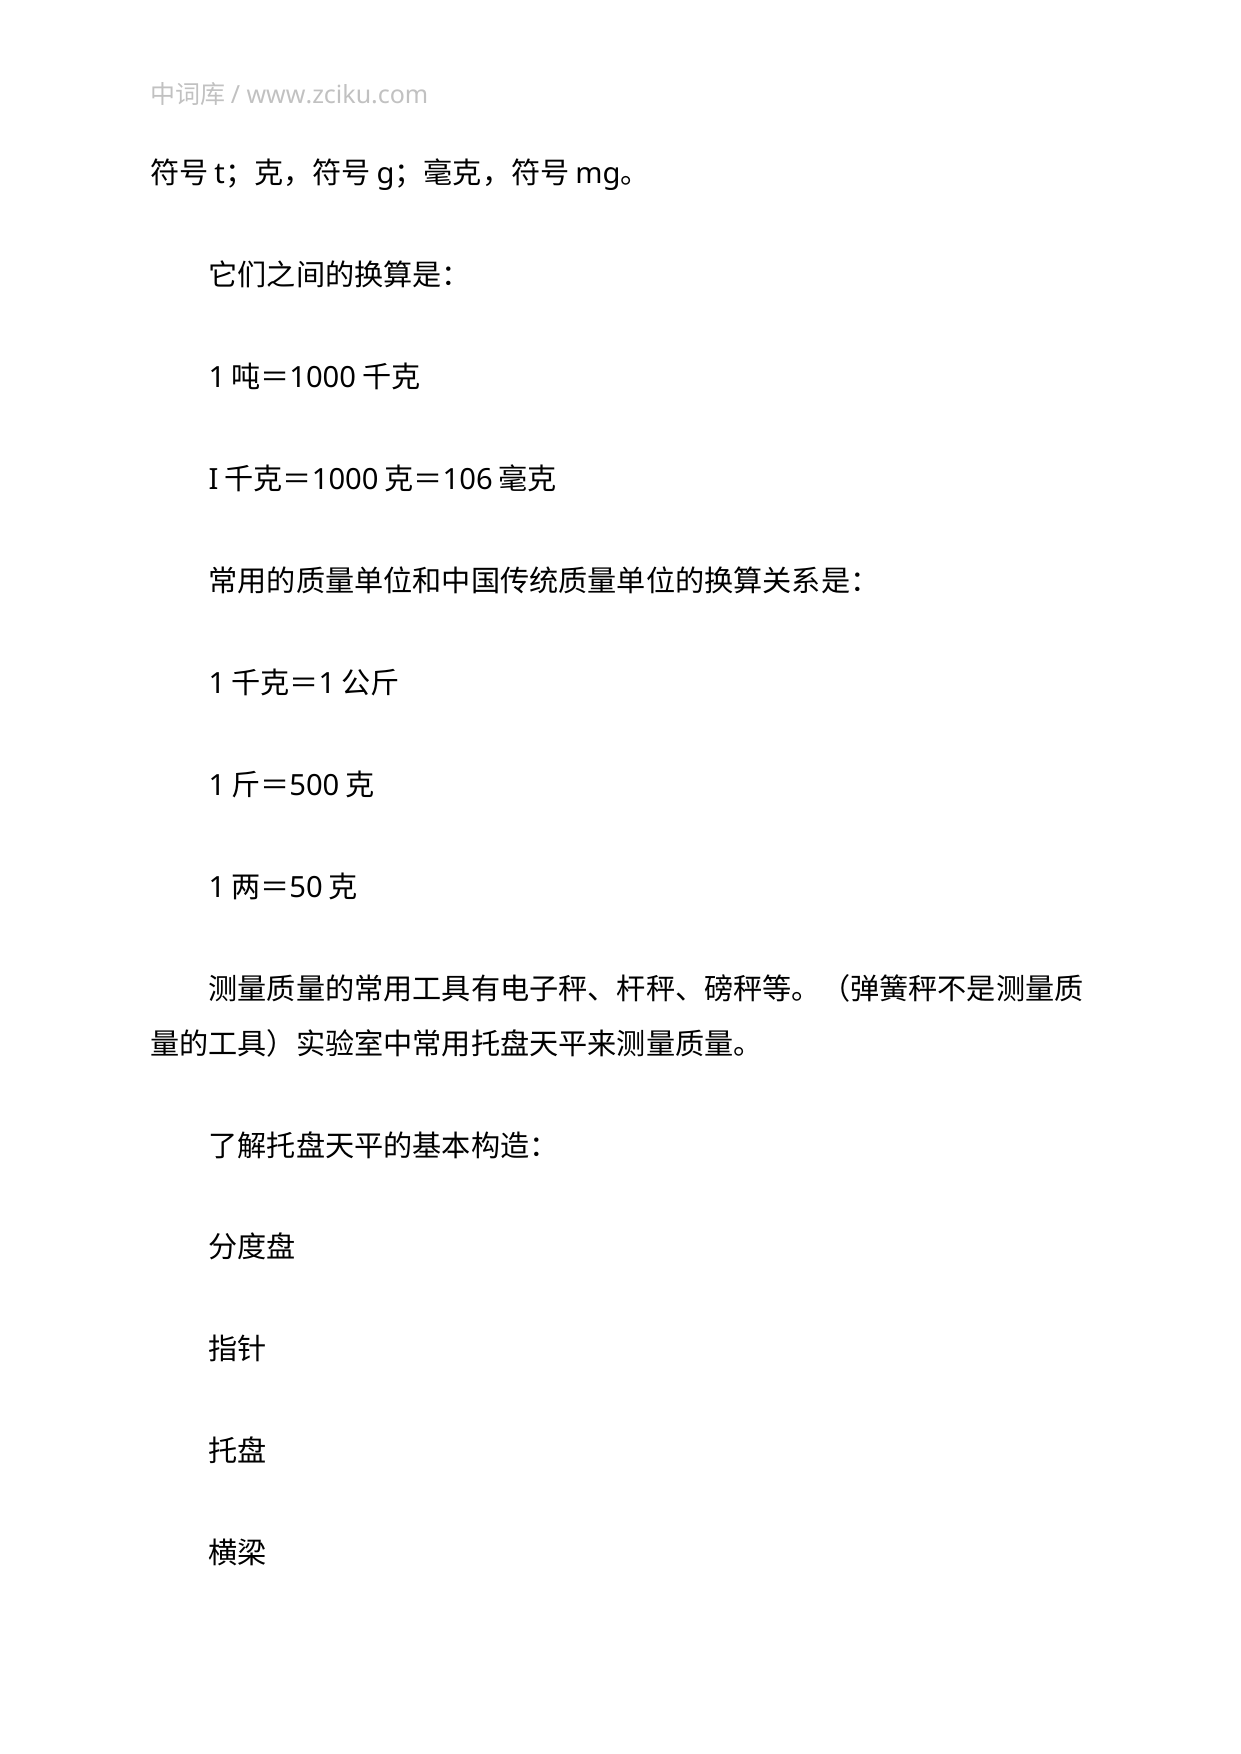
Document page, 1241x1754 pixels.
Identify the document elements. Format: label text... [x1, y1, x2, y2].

text 1千克＝1公斤 [150, 659, 1090, 702]
text 托盘 [150, 1427, 1090, 1470]
text 分度盘 [150, 1224, 1090, 1266]
text 1两＝50克 [150, 863, 1090, 906]
text 1斤＝500克 [150, 761, 1090, 804]
text 了解托盘天平的基本构造： [150, 1122, 1090, 1164]
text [150, 150, 1090, 192]
text I千克＝1000克＝106毫克 [150, 456, 1090, 498]
text 常用的质量单位和中国传统质量单位的换算关系是： [150, 558, 1090, 600]
text 它们之间的换算是： [150, 252, 1090, 294]
text 测量质量的常用工具有电子秤、杆秤、磅秤等。（弹簧秤不是测量质量的工具）实验室中常用托盘天平来测量质量。 [150, 965, 1090, 1063]
text 指针 [150, 1326, 1090, 1368]
text 横梁 [150, 1529, 1090, 1571]
text 1吨＝1000千克 [150, 354, 1090, 396]
